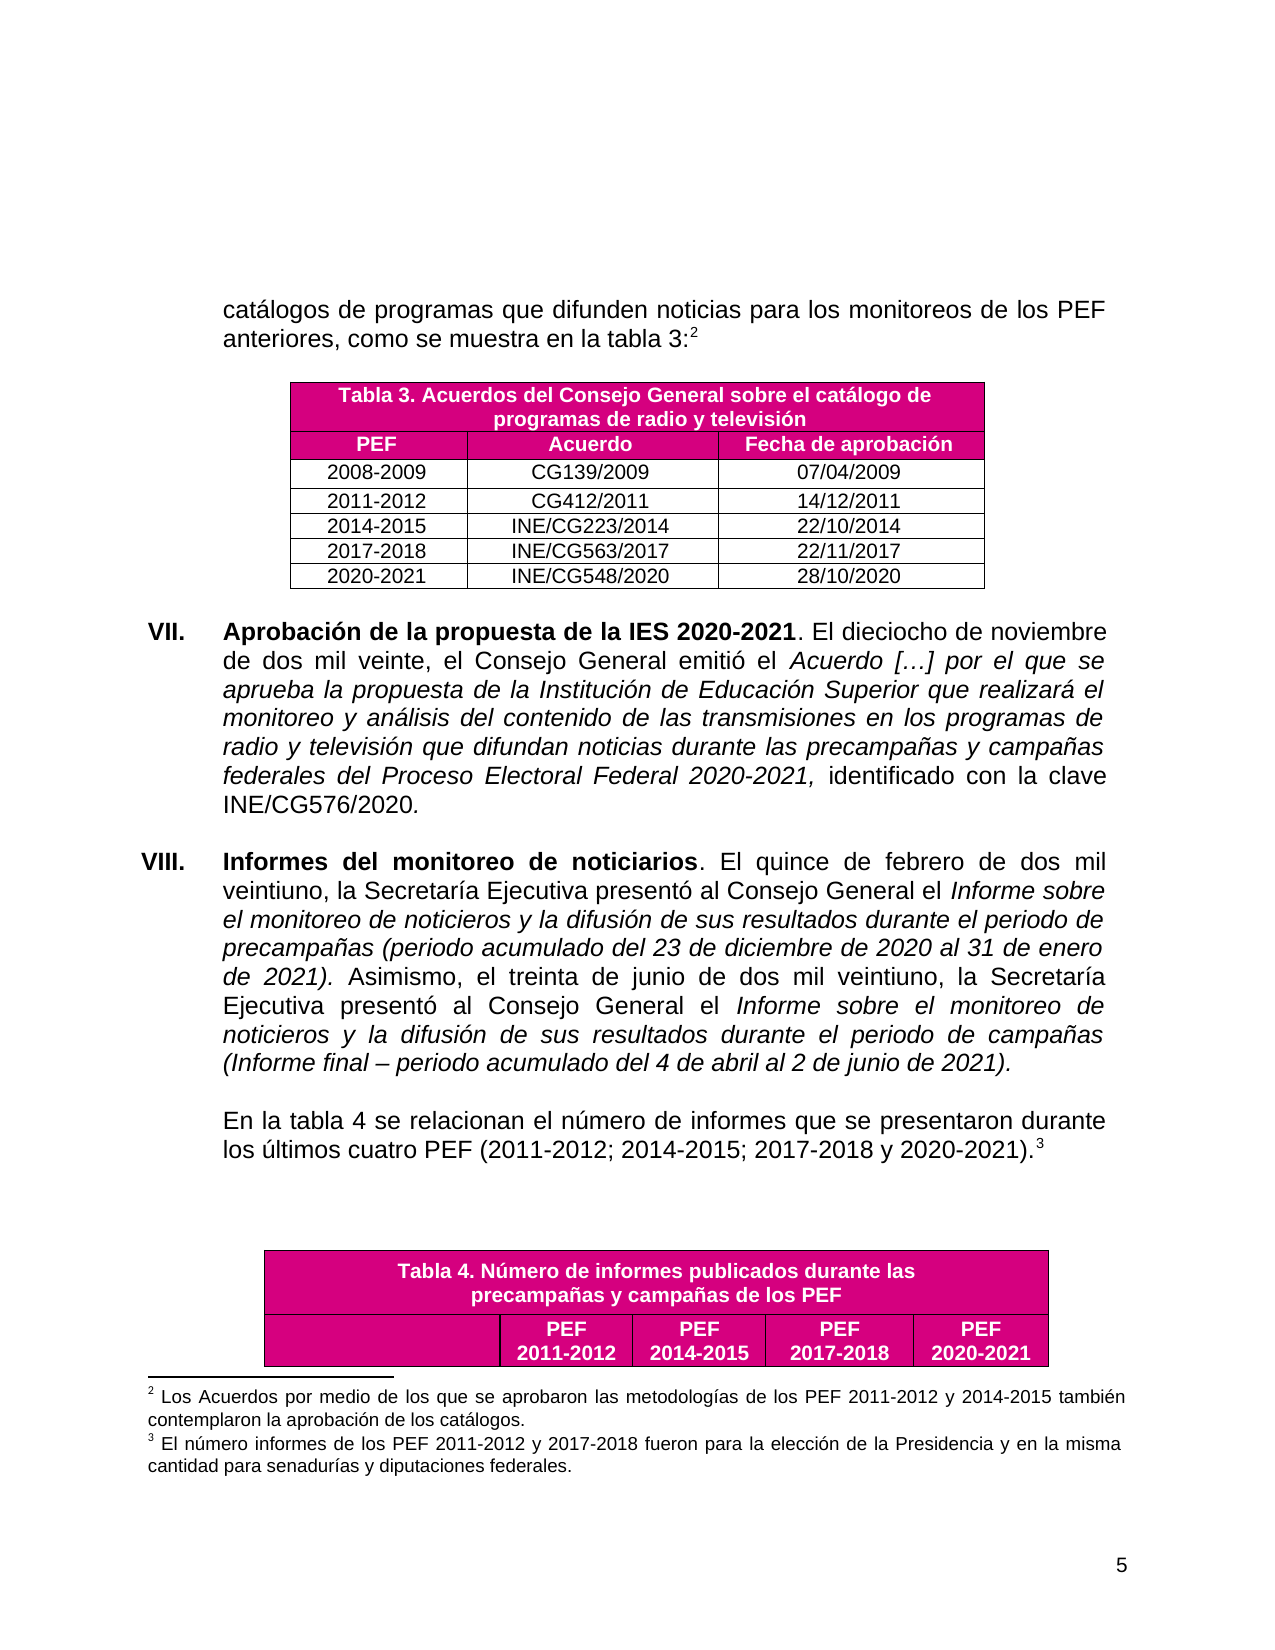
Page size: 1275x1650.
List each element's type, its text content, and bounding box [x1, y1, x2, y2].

table_cell Acuerdo [468, 432, 718, 459]
table_cell 2017-2018 [291, 539, 467, 562]
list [185, 295, 1107, 353]
table_cell Fecha de aprobación [719, 432, 984, 459]
table_cell PEF 2011-2012 [501, 1315, 632, 1366]
list Aprobación de la propuesta de la IES 2020-2021. El dieciocho de noviembre de dos mil veinte, el Consejo General emitió el Acuerdo […] por el que se aprueba la propuesta de la Institución de Educación Superior que realizará el monitoreo y análisis del contenido de las transmisiones en los programas de radio y televisión que difundan noticias durante las precampañas y campañas federales del Proceso Electoral Federal 2020-2021, identificado con la clave INE/CG576/2020. [185, 617, 1107, 818]
table_header Tabla 3. Acuerdos del Consejo General sobre el catálogo de programas de radio y televisión [291, 383, 984, 431]
text En la tabla 4 se relacionan el número de informes que se presentaron durante los últimos cuatro PEF (2011-2012; 2014-2015; 2017-2018 y 2020-2021). [223, 1106, 1107, 1163]
table_cell INE/CG223/2014 [468, 514, 718, 537]
table_cell PEF 2017-2018 [766, 1315, 913, 1366]
table_cell 28/10/2020 [719, 564, 984, 587]
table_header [265, 1251, 1048, 1314]
table_cell PEF 2020-2021 [914, 1315, 1048, 1366]
table_cell PEF [291, 432, 467, 459]
table_cell 07/04/2009 [719, 460, 984, 487]
table_cell 2020-2021 [291, 564, 467, 587]
table_cell PEF 2014-2015 [633, 1315, 765, 1366]
table_cell 22/10/2014 [719, 514, 984, 537]
table_cell [265, 1315, 499, 1366]
table_cell 2011-2012 [291, 489, 467, 512]
table_cell 2014-2015 [291, 514, 467, 537]
table_cell 22/11/2017 [719, 539, 984, 562]
table_cell CG412/2011 [468, 489, 718, 512]
table_cell 14/12/2011 [719, 489, 984, 512]
table_cell CG139/2009 [468, 460, 718, 487]
table_cell 2008-2009 [291, 460, 467, 487]
table_cell INE/CG548/2020 [468, 564, 718, 587]
table_cell INE/CG563/2017 [468, 539, 718, 562]
list Informes del monitoreo de noticiarios. El quince de febrero de dos mil veintiuno, la Secretaría Ejecutiva presentó al Consejo General el Informe sobre el monitoreo de noticieros y la difusión de sus resultados durante el periodo de precampañas (periodo acumulado del 23 de diciembre de 2020 al 31 de enero de 2021). Asimismo, el treinta de junio de dos mil veintiuno, la Secretaría Ejecutiva presentó al Consejo General el Informe sobre el monitoreo de noticieros y la difusión de sus resultados durante el periodo de campañas (Informe final – periodo acumulado del 4 de abril al 2 de junio de 2021). [185, 847, 1107, 1077]
